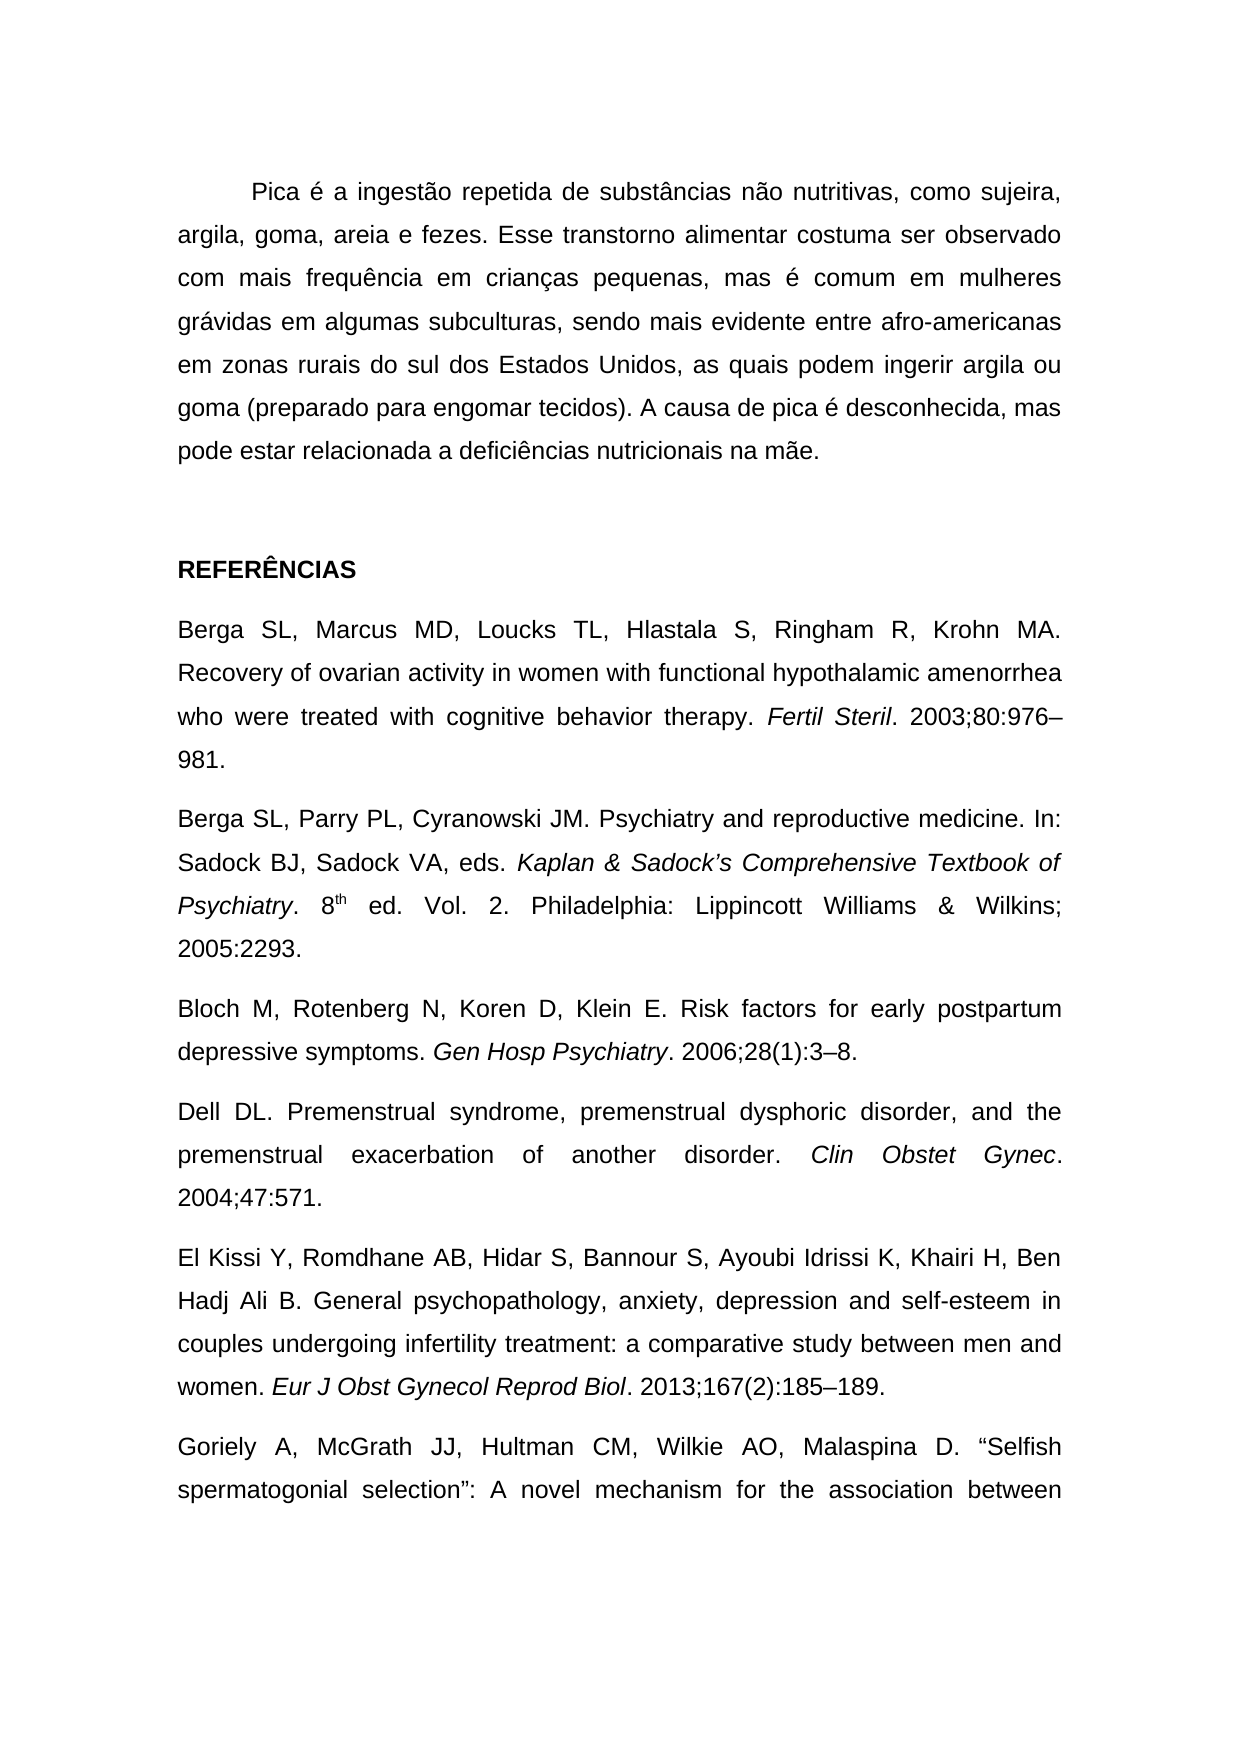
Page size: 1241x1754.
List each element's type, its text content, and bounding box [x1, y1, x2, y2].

text Berga SL, Marcus MD, Loucks TL, Hlastala S, Ringham R, Krohn MA. Recovery of ovarian activity in women with functional hypothalamic amenorrhea who were treated with cognitive behavior therapy. Fertil Steril. 2003;80:976–981. [177, 615, 1063, 773]
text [177, 1432, 1063, 1504]
text Berga SL, Parry PL, Cyranowski JM. Psychiatry and reproductive medicine. In: Sadock BJ, Sadock VA, eds. Kaplan & Sadock’s Comprehensive Textbook of Psychiatry. 8th ed. Vol. 2. Philadelphia: Lippincott Williams & Wilkins; 2005:2293. [177, 804, 1063, 963]
text El Kissi Y, Romdhane AB, Hidar S, Bannour S, Ayoubi Idrissi K, Khairi H, Ben Hadj Ali B. General psychopathology, anxiety, depression and self-esteem in couples undergoing infertility treatment: a comparative study between men and women. Eur J Obst Gynecol Reprod Biol. 2013;167(2):185–189. [177, 1243, 1063, 1401]
text Dell DL. Premenstrual syndrome, premenstrual dysphoric disorder, and the premenstrual exacerbation of another disorder. Clin Obstet Gynec. 2004;47:571. [177, 1097, 1063, 1212]
text Pica é a ingestão repetida de substâncias não nutritivas, como sujeira, argila, goma, areia e fezes. Esse transtorno alimentar costuma ser observado com mais frequência em crianças pequenas, mas é comum em mulheres grávidas em algumas subculturas, sendo mais evidente entre afro-americanas em zonas rurais do sul dos Estados Unidos, as quais podem ingerir argila ou goma (preparado para engomar tecidos). A causa de pica é desconhecida, mas pode estar relacionada a deficiências nutricionais na mãe. [177, 177, 1063, 465]
text Bloch M, Rotenberg N, Koren D, Klein E. Risk factors for early postpartum depressive symptoms. Gen Hosp Psychiatry. 2006;28(1):3–8. [177, 994, 1063, 1066]
text REFERÊNCIAS [177, 556, 1063, 584]
